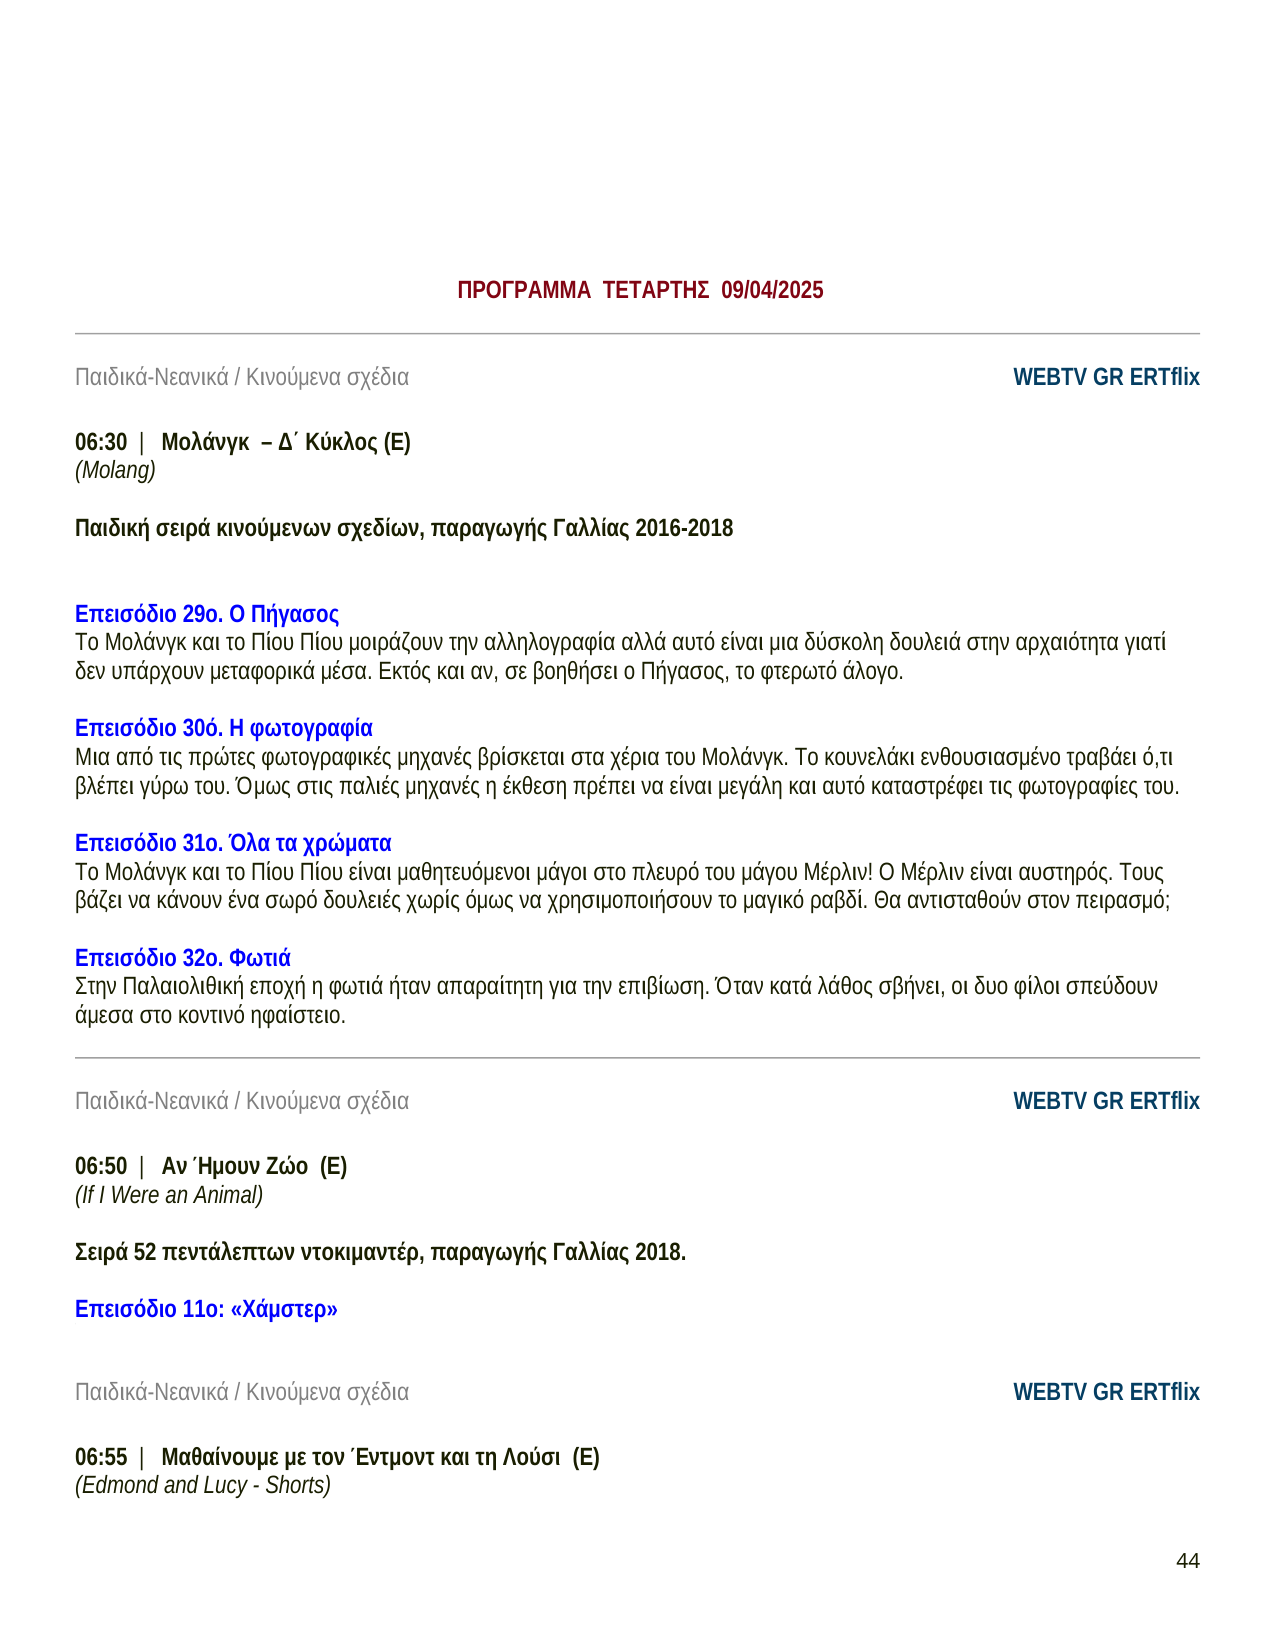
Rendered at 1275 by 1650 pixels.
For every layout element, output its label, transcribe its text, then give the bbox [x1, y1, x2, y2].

table_header Παιδικά-Νεανικά / Κινούμενα σχέδια [75, 362, 637, 390]
text 06:55 | Μαθαίνουμε με τον Έντμοντ και τη Λούσι (E) (Edmond and Lucy - Shorts) [75, 1405, 1200, 1528]
table_header Παιδικά-Νεανικά / Κινούμενα σχέδια [75, 1377, 637, 1405]
text Παιδική σειρά κινούμενων σχεδίων, παραγωγής Γαλλίας 2016-2018 [75, 513, 1200, 541]
table_header Παιδικά-Νεανικά / Κινούμενα σχέδια [75, 1086, 637, 1114]
table_header WEBTV GR ERTflix [638, 362, 1200, 390]
text ΠΡΟΓΡΑΜΜΑ ΤΕΤΑΡΤΗΣ 09/04/2025 [75, 276, 1200, 304]
text 06:50 | Αν Ήμουν Ζώο (E) (If I Were an Animal) Σειρά 52 πεντάλεπτων ντοκιμαντέρ, παραγωγής Γαλλίας 2018. Eπεισόδιο 11ο: «Χάμστερ» [75, 1114, 1200, 1352]
text Επεισόδιο 29ο. Ο Πήγασος Το Μολάνγκ και το Πίου Πίου μοιράζουν την αλληλογραφία αλλά αυτό είναι μια δύσκολη δουλειά στην αρχαιότητα γιατί δεν υπάρχουν μεταφορικά μέσα. Εκτός και αν, σε βοηθήσει ο Πήγασος, το φτερωτό άλογο. Επεισόδιο 30ό. Η φωτογραφία Μια από τις πρώτες φωτογραφικές μηχανές βρίσκεται στα χέρια του Μολάνγκ. Το κουνελάκι ενθουσιασμένο τραβάει ό,τι βλέπει γύρω του. Όμως στις παλιές μηχανές η έκθεση πρέπει να είναι μεγάλη και αυτό καταστρέφει τις φωτογραφίες του. Επεισόδιο 31ο. Όλα τα χρώματα Το Μολάνγκ και το Πίου Πίου είναι μαθητευόμενοι μάγοι στο πλευρό του μάγου Μέρλιν! Ο Μέρλιν είναι αυστηρός. Τους βάζει να κάνουν ένα σωρό δουλειές χωρίς όμως να χρησιμοποιήσουν το μαγικό ραβδί. Θα αντισταθούν στον πειρασμό; Επεισόδιο 32ο. Φωτιά Στην Παλαιολιθική εποχή η φωτιά ήταν απαραίτητη για την επιβίωση. Όταν κατά λάθος σβήνει, οι δυο φίλοι σπεύδουν άμεσα στο κοντινό ηφαίστειο. [75, 599, 1200, 1028]
table_header WEBTV GR ERTflix [638, 1086, 1200, 1114]
text 06:30 | Μολάνγκ – Δ΄ Κύκλος (E) [75, 390, 1200, 455]
text (Molang) [75, 455, 1200, 484]
table_header WEBTV GR ERTflix [638, 1377, 1200, 1405]
